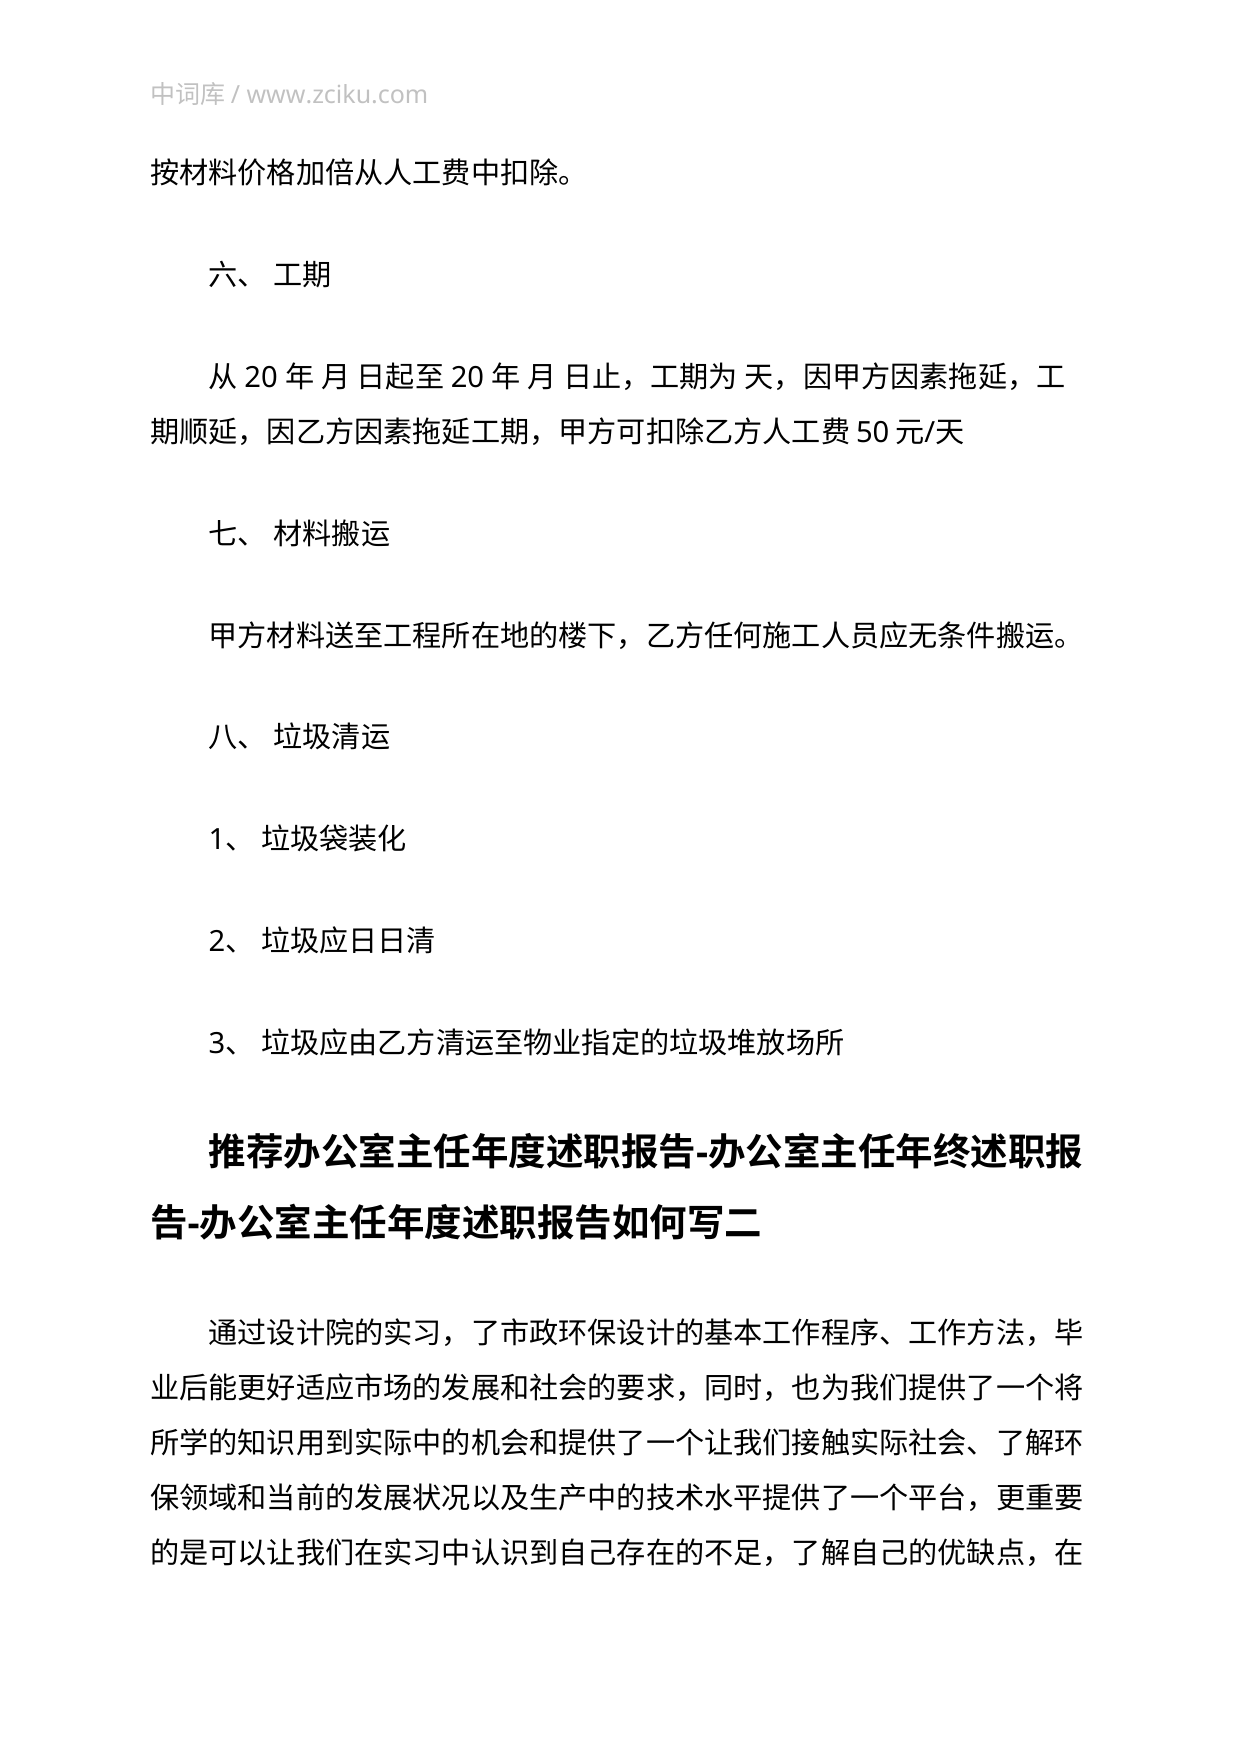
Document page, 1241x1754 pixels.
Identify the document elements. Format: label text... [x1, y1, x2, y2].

text 七、 材料搬运 [150, 511, 1090, 553]
text 从 20 年 月 日起至 20 年 月 日止，工期为 天，因甲方因素拖延，工期顺延，因乙方因素拖延工期，甲方可扣除乙方人工费50元/天 [150, 353, 1090, 451]
text 推荐办公室主任年度述职报告-办公室主任年终述职报告-办公室主任年度述职报告如何写二 [150, 1122, 1090, 1247]
text 1、 垃圾袋装化 [150, 816, 1090, 858]
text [150, 1310, 1090, 1572]
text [150, 150, 1090, 192]
text 八、 垃圾清运 [150, 714, 1090, 756]
text 甲方材料送至工程所在地的楼下，乙方任何施工人员应无条件搬运。 [150, 612, 1090, 654]
text 六、 工期 [150, 252, 1090, 294]
text 2、 垃圾应日日清 [150, 918, 1090, 960]
text 3、 垃圾应由乙方清运至物业指定的垃圾堆放场所 [150, 1020, 1090, 1062]
